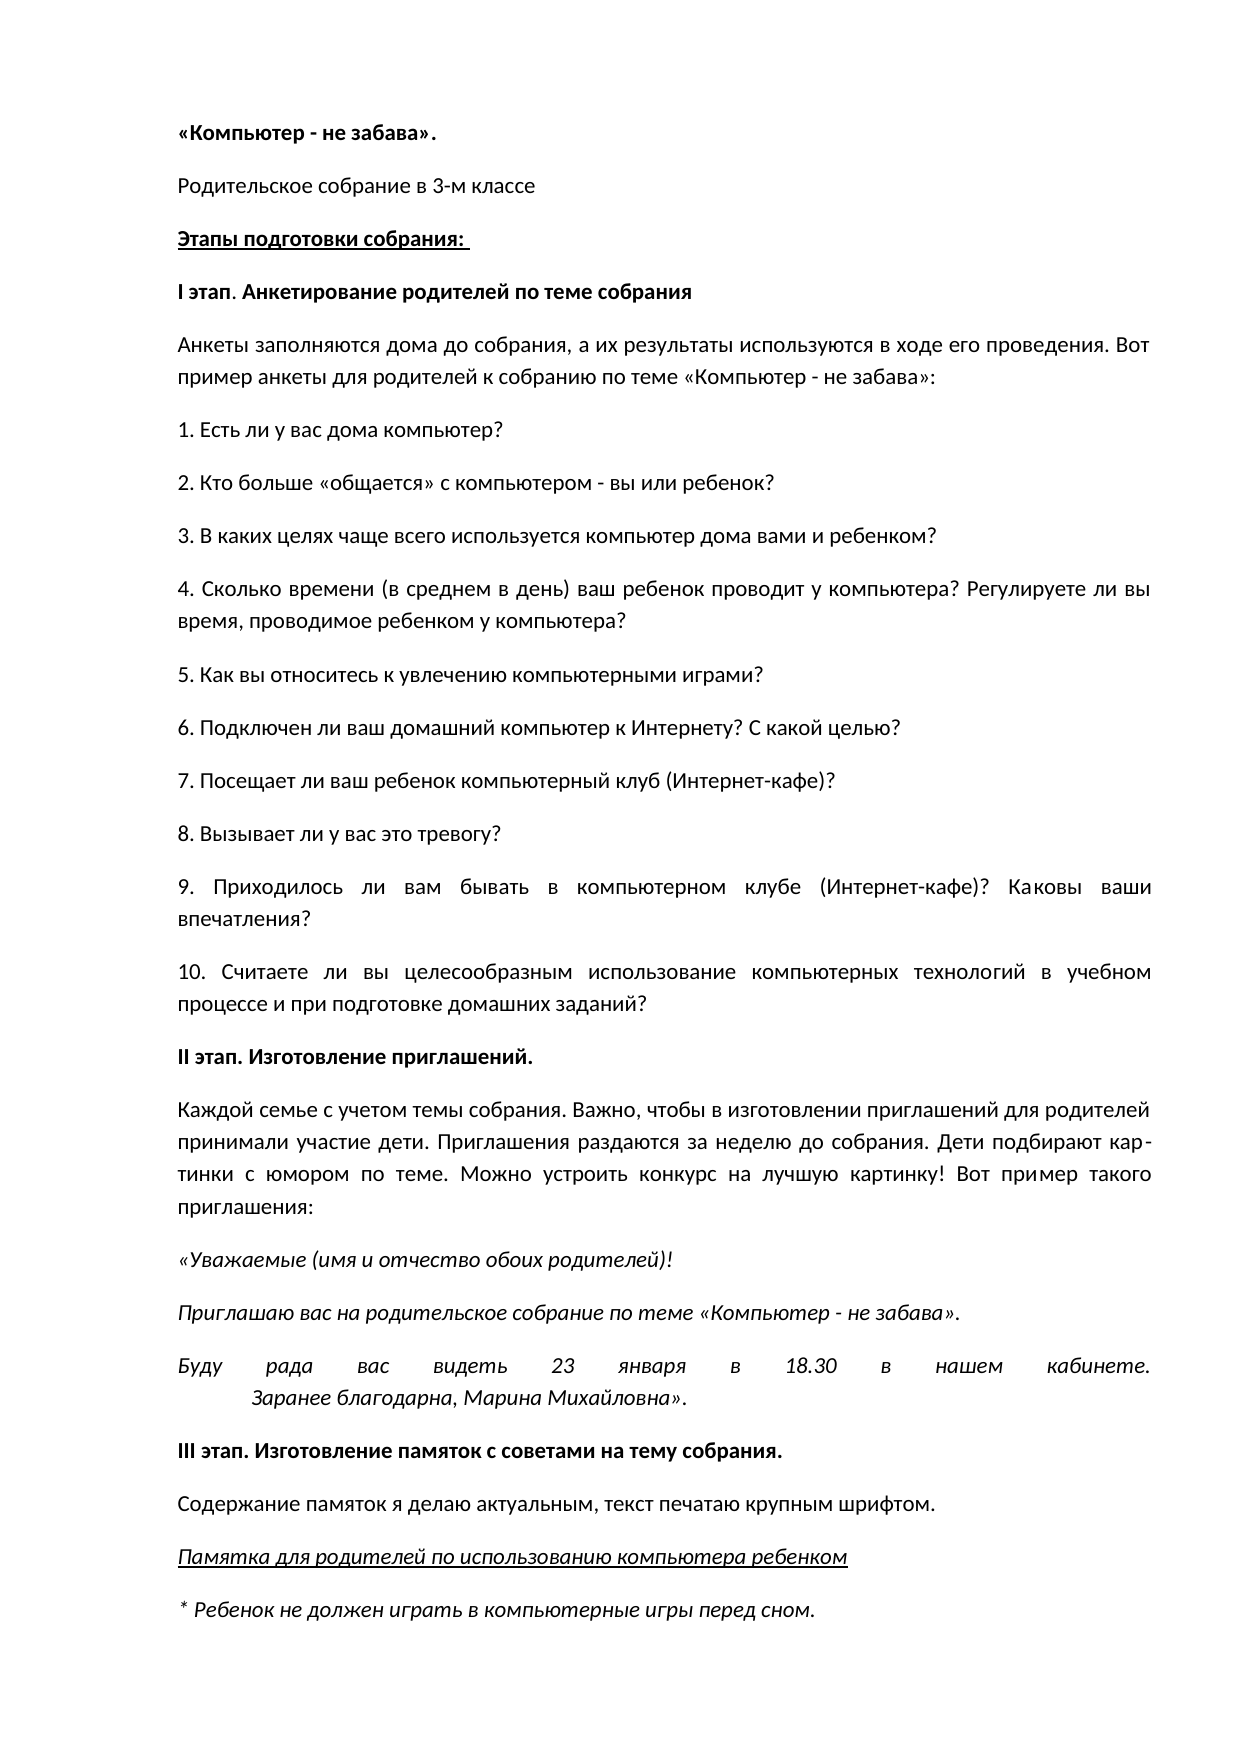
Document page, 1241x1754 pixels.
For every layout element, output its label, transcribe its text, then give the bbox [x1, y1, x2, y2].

text 4. Сколько времени (в среднем в день) ваш ребенок проводит у компьютера? Регулируете ли вы время, проводимое ребенком у компьютера? [177, 574, 1152, 635]
text III этап. Изготовление памяток с советами на тему собрания. [177, 1436, 1152, 1464]
text 3. В каких целях чаще всего используется компьютер дома вами и ребенком? [177, 521, 1152, 549]
text 9. Приходилось ли вам бывать в компьютерном клубе (Интернет-кафе)? Каковы ваши впечатления? [177, 872, 1152, 932]
text 8. Вызывает ли у вас это тревогу? [177, 819, 1152, 847]
text «Компьютер - не забава». [177, 118, 1152, 146]
text Буду рада вас видеть 23 января в 18.30 в нашем кабинете. Заранее благодарна, Марина Михайловна». [177, 1351, 1152, 1411]
text Памятка для родителей по использованию компьютера ребенком [177, 1542, 1152, 1570]
text 5. Как вы относитесь к увлечению компьютерными играми? [177, 660, 1152, 688]
text Этапы подготовки собрания: [177, 224, 1152, 252]
text II этап. Изготовление приглашений. [177, 1042, 1152, 1070]
text 7. Посещает ли ваш ребенок компьютерный клуб (Интернет-кафе)? [177, 766, 1152, 794]
text Приглашаю вас на родительское собрание по теме «Компьютер - не забава». [177, 1298, 1152, 1326]
text 6. Подключен ли ваш домашний компьютер к Интернету? С какой целью? [177, 713, 1152, 741]
text Содержание памяток я делаю актуальным, текст печатаю крупным шрифтом. [177, 1489, 1152, 1517]
text 10. Считаете ли вы целесообразным использование компьютерных технологий в учебном процессе и при подготовке домашних заданий? [177, 957, 1152, 1017]
text Каждой семье с учетом темы собрания. Важно, чтобы в изготовлении приглашений для родителей принимали участие дети. Приглашения раздаются за неделю до собрания. Дети подбирают картинки с юмором по теме. Можно устроить конкурс на лучшую картинку! Вот пример такого приглашения: [177, 1095, 1152, 1220]
text * Ребенок не должен играть в компьютерные игры перед сном. [177, 1595, 1152, 1623]
text Анкеты заполняются дома до собрания, а их результаты используются в ходе его проведения. Вот пример анкеты для родителей к собранию по теме «Компьютер - не забава»: [177, 330, 1152, 390]
text I этап. Анкетирование родителей по теме собрания [177, 277, 1152, 305]
text Родительское собрание в 3-м классе [177, 171, 1152, 199]
text «Уважаемые (имя и отчество обоих родителей)! [177, 1245, 1152, 1273]
text 2. Кто больше «общается» с компьютером - вы или ребенок? [177, 468, 1152, 496]
text 1. Есть ли у вас дома компьютер? [177, 415, 1152, 443]
